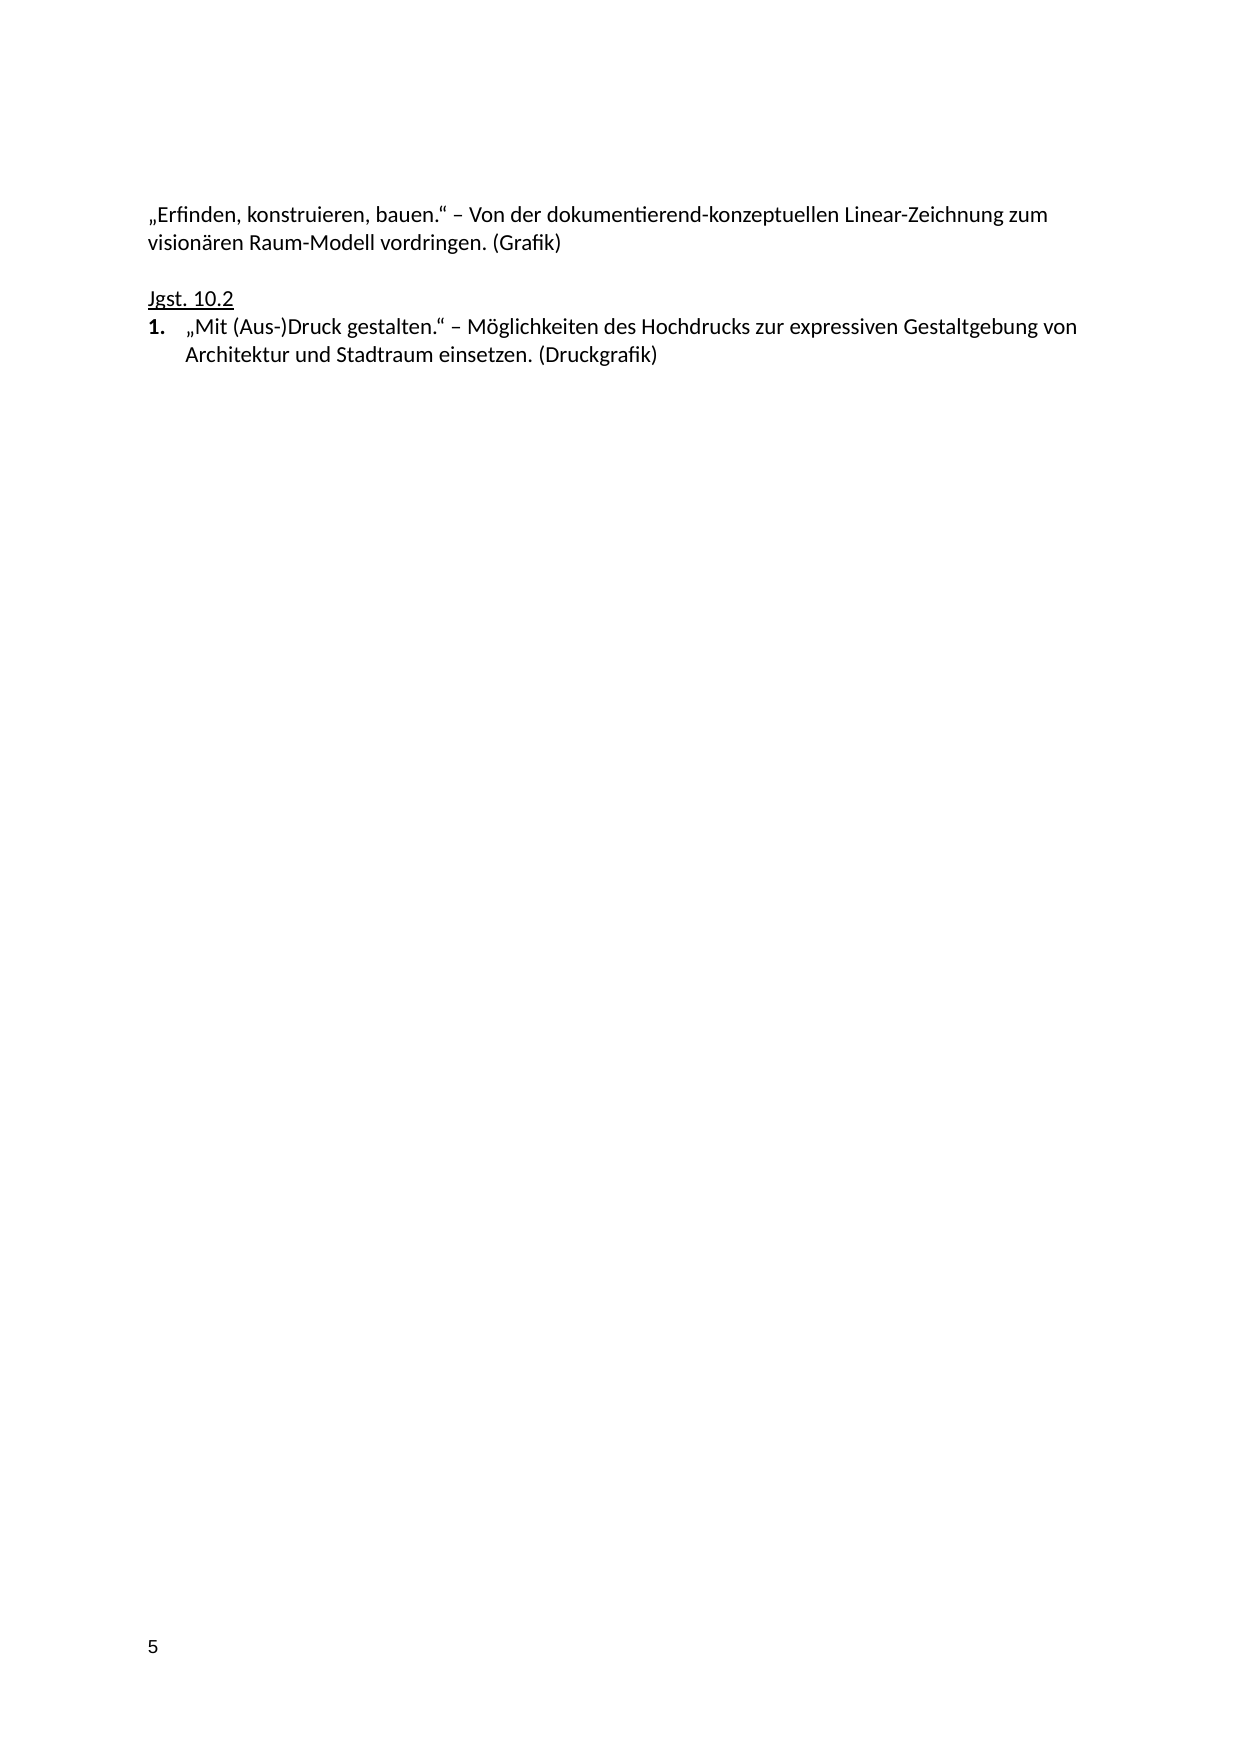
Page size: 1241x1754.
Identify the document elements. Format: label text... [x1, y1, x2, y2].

text Jgst. 10.2 [148, 284, 1063, 312]
list „Mit (Aus-)Druck gestalten.“ – Möglichkeiten des Hochdrucks zur expressiven Gestaltgebung von Architektur und Stadtraum einsetzen. (Druckgrafik) [148, 312, 1093, 368]
text „Erfinden, konstruieren, bauen.“ – Von der dokumentierend-konzeptuellen Linear-Zeichnung zum visionären Raum-Modell vordringen. (Grafik) [148, 200, 1093, 256]
